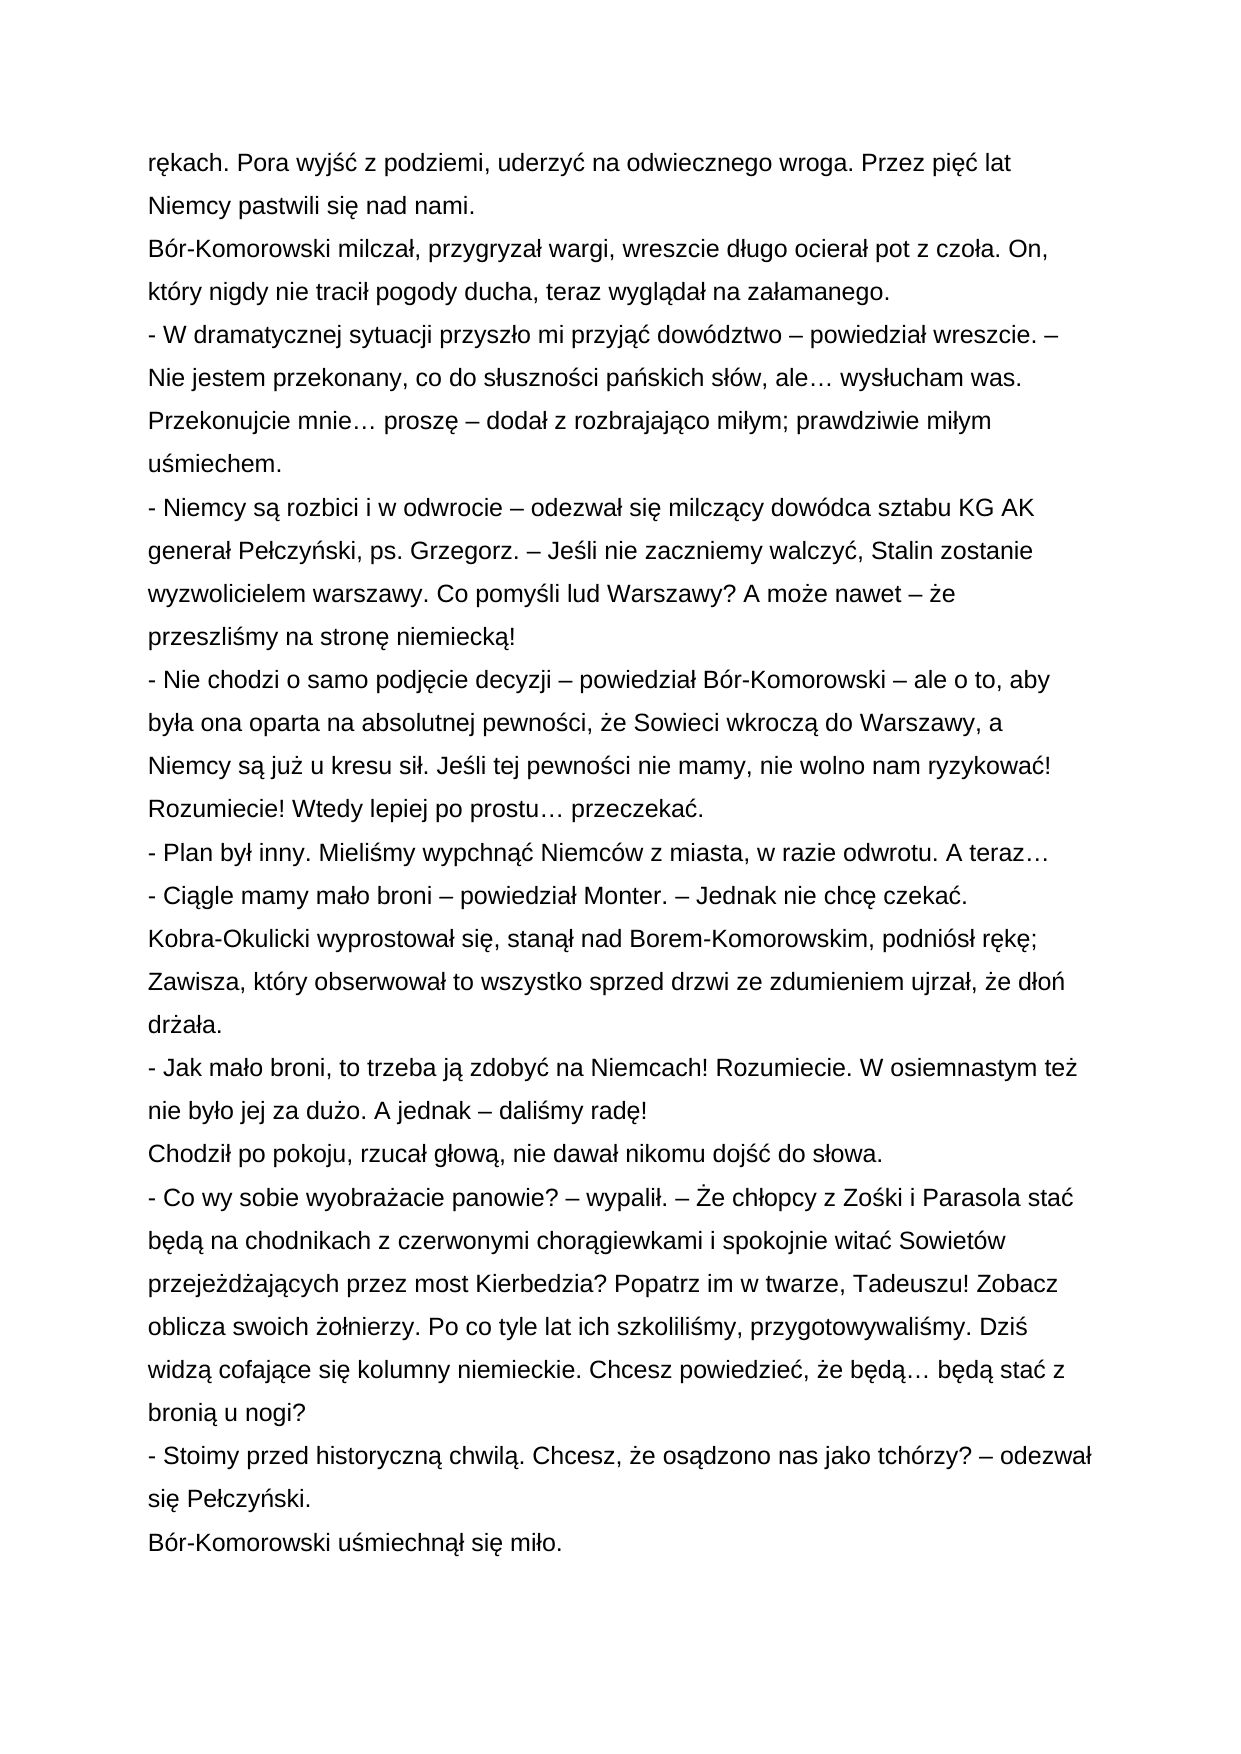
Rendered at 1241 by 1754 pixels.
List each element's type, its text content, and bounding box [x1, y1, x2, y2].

text - Plan był inny. Mieliśmy wypchnąć Niemców z miasta, w razie odwrotu. A teraz… [148, 838, 1093, 866]
text - Ciągle mamy mało broni – powiedział Monter. – Jednak nie chcę czekać. [148, 881, 1093, 909]
text - Niemcy są rozbici i w odwrocie – odezwał się milczący dowódca sztabu KG AK generał Pełczyński, ps. Grzegorz. – Jeśli nie zaczniemy walczyć, Stalin zostanie wyzwolicielem warszawy. Co pomyśli lud Warszawy? A może nawet – że przeszliśmy na stronę niemiecką! [148, 493, 1093, 651]
text - Co wy sobie wyobrażacie panowie? – wypalił. – Że chłopcy z Zośki i Parasola stać będą na chodnikach z czerwonymi chorągiewkami i spokojnie witać Sowietów przejeżdżających przez most Kierbedzia? Popatrz im w twarze, Tadeuszu! Zobacz oblicza swoich żołnierzy. Po co tyle lat ich szkoliliśmy, przygotowywaliśmy. Dziś widzą cofające się kolumny niemieckie. Chcesz powiedzieć, że będą… będą stać z bronią u nogi? [148, 1183, 1093, 1427]
text Bór-Komorowski uśmiechnął się miło. [148, 1528, 1093, 1556]
text - Stoimy przed historyczną chwilą. Chcesz, że osądzono nas jako tchórzy? – odezwał się Pełczyński. [148, 1441, 1093, 1513]
text Chodził po pokoju, rzucał głową, nie dawał nikomu dojść do słowa. [148, 1139, 1093, 1168]
text - Jak mało broni, to trzeba ją zdobyć na Niemcach! Rozumiecie. W osiemnastym też nie było jej za dużo. A jednak – daliśmy radę! [148, 1053, 1093, 1125]
text Kobra-Okulicki wyprostował się, stanął nad Borem-Komorowskim, podniósł rękę; Zawisza, który obserwował to wszystko sprzed drzwi ze zdumieniem ujrzał, że dłoń drżała. [148, 924, 1093, 1039]
text - Nie chodzi o samo podjęcie decyzji – powiedział Bór-Komorowski – ale o to, aby była ona oparta na absolutnej pewności, że Sowieci wkroczą do Warszawy, a Niemcy są już u kresu sił. Jeśli tej pewności nie mamy, nie wolno nam ryzykować! Rozumiecie! Wtedy lepiej po prostu… przeczekać. [148, 665, 1093, 823]
text Bór-Komorowski milczał, przygryzał wargi, wreszcie długo ocierał pot z czoła. On, który nigdy nie tracił pogody ducha, teraz wyglądał na załamanego. [148, 234, 1093, 306]
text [148, 148, 1093, 219]
text - W dramatycznej sytuacji przyszło mi przyjąć dowództwo – powiedział wreszcie. – Nie jestem przekonany, co do słuszności pańskich słów, ale… wysłucham was. Przekonujcie mnie… proszę – dodał z rozbrajająco miłym; prawdziwie miłym uśmiechem. [148, 320, 1093, 478]
